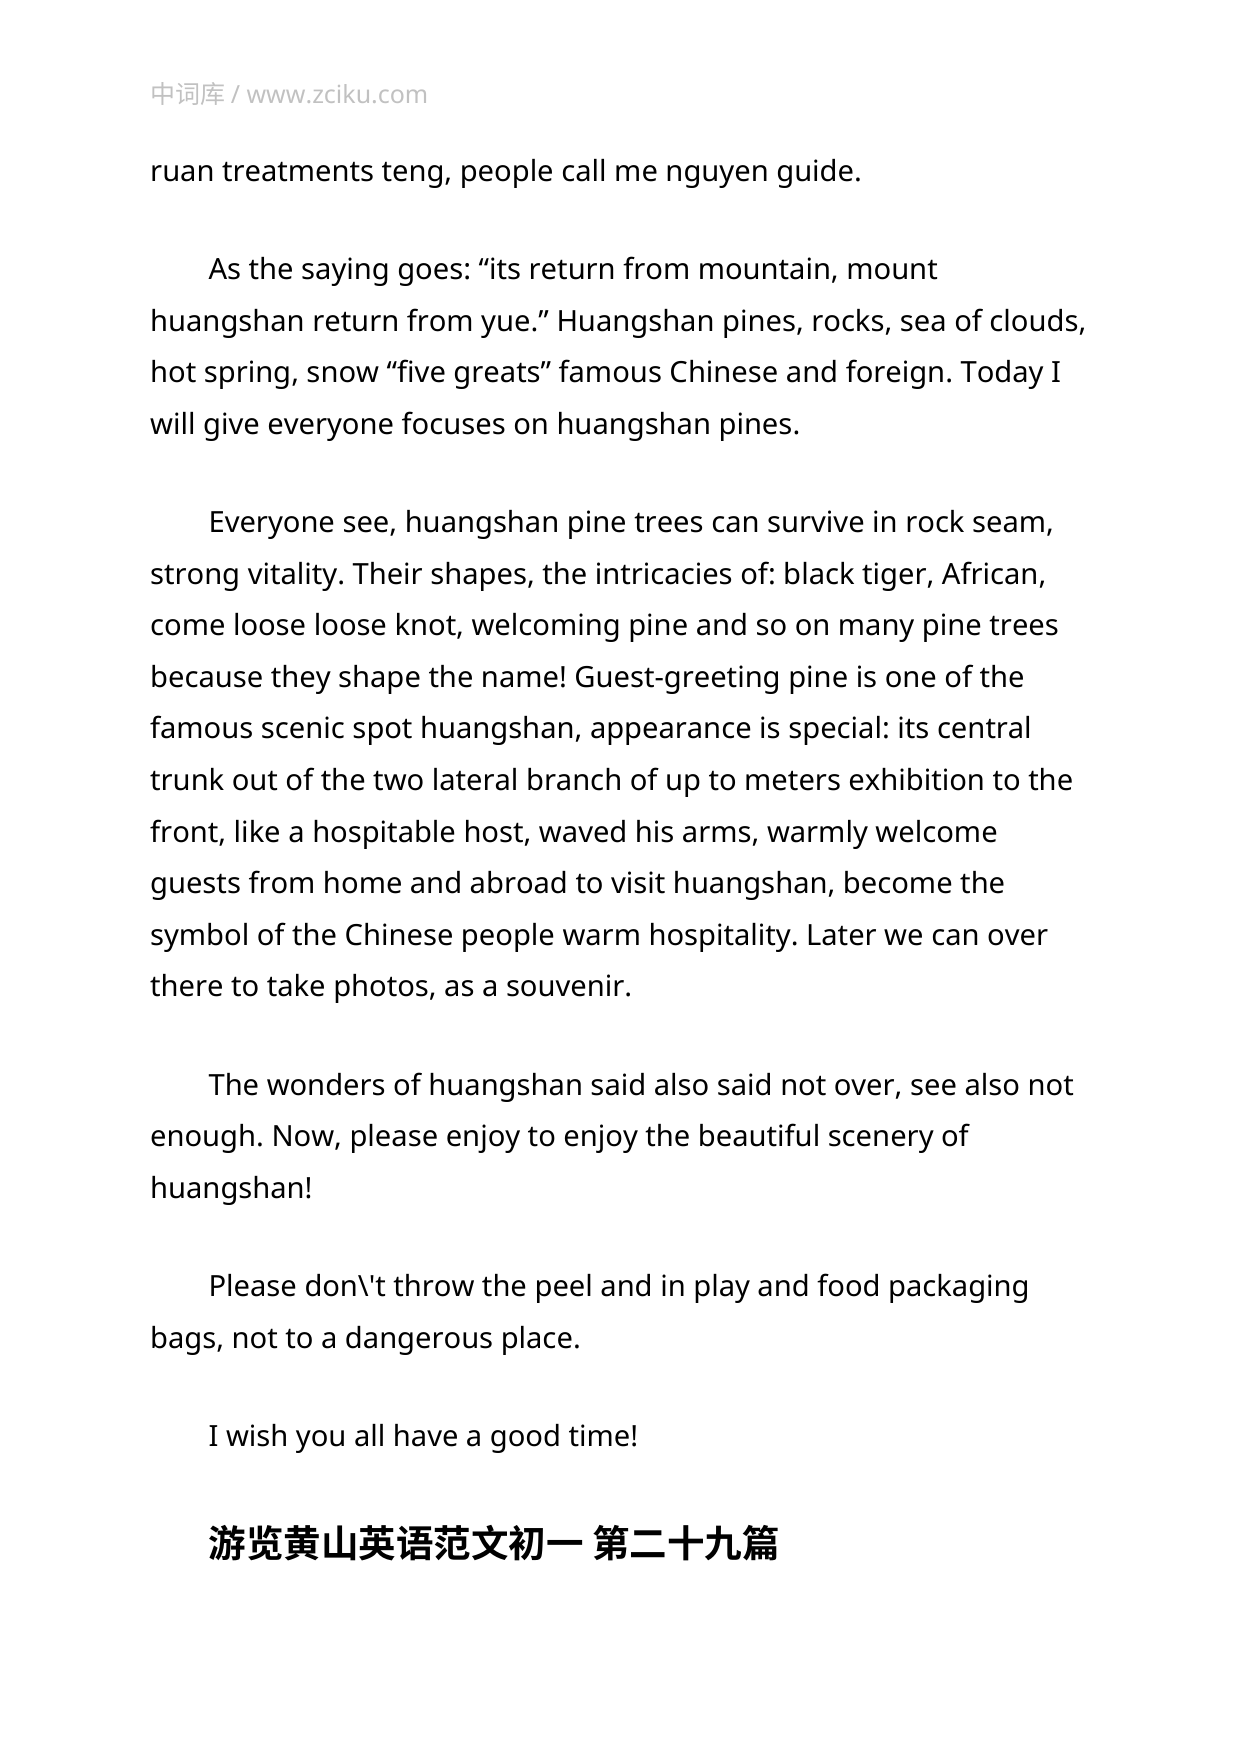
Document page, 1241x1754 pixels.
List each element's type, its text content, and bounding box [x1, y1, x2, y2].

text Everyone see, huangshan pine trees can survive in rock seam, strong vitality. Their shapes, the intricacies of: black tiger, African, come loose loose knot, welcoming pine and so on many pine trees because they shape the name! Guest-greeting pine is one of the famous scenic spot huangshan, appearance is special: its central trunk out of the two lateral branch of up to meters exhibition to the front, like a hospitable host, waved his arms, warmly welcome guests from home and abroad to visit huangshan, become the symbol of the Chinese people warm hospitality. Later we can over there to take photos, as a souvenir. [150, 502, 1090, 1005]
text I wish you all have a good time! [150, 1416, 1090, 1455]
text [150, 150, 1090, 190]
text As the saying goes: “its return from mountain, mount huangshan return from yue.” Huangshan pines, rocks, sea of clouds, hot spring, snow “five greats” famous Chinese and foreign. Today I will give everyone focuses on huangshan pines. [150, 248, 1090, 443]
text Please don\'t throw the peel and in play and food packaging bags, not to a dangerous place. [150, 1266, 1090, 1357]
text 游览黄山英语范文初一 第二十九篇 [150, 1514, 1090, 1568]
text The wonders of huangshan said also said not over, see also not enough. Now, please enjoy to enjoy the beautiful scenery of huangshan! [150, 1064, 1090, 1207]
